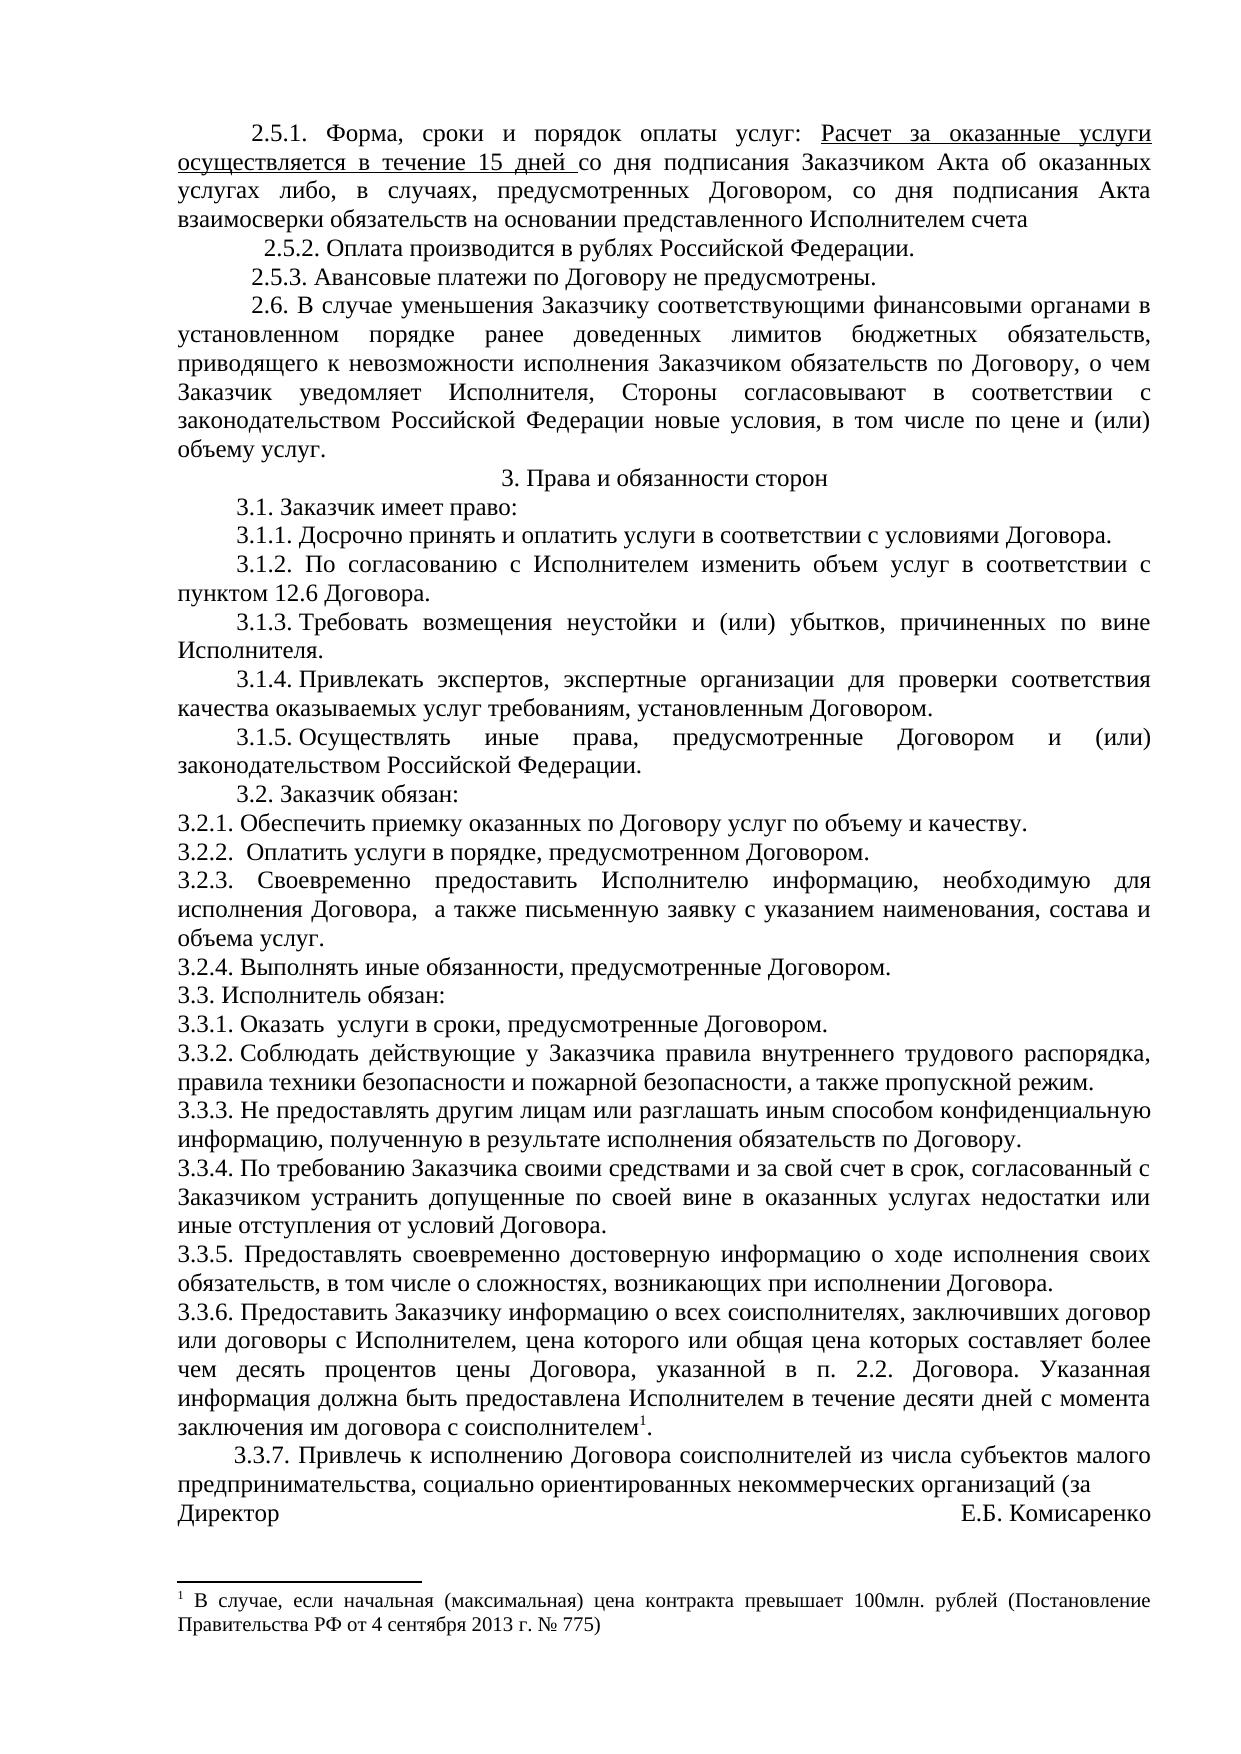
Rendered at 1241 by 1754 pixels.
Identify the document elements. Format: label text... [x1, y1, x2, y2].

text 3.3.2. Соблюдать действующие у Заказчика правила внутреннего трудового распорядка, правила техники безопасности и пожарной безопасности, а также пропускной режим. [177, 1038, 1152, 1096]
text 3.3.6. Предоставить Заказчику информацию о всех соисполнителях, заключивших договор или договоры с Исполнителем, цена которого или общая цена которых составляет более чем десять процентов цены Договора, указанной в п. 2.2. Договора. Указанная информация должна быть предоставлена Исполнителем в течение десяти дней с момента заключения им договора с соисполнителем. [177, 1297, 1152, 1441]
text 3.2.1. Обеспечить приемку оказанных по Договору услуг по объему и качеству. [177, 808, 1152, 837]
text 3.1.2. По согласованию с Исполнителем изменить объем услуг в соответствии с пунктом 12.6 Договора. [177, 549, 1152, 607]
text 2.5.2. Оплата производится в рублях Российской Федерации. [177, 233, 1152, 262]
text Директор Е.Б. Комисаренко [177, 1498, 1152, 1527]
text 3.1. Заказчик имеет право: [177, 492, 1152, 521]
text 3.2. Заказчик обязан: [177, 779, 1152, 808]
text 3. Права и обязанности сторон [177, 463, 1152, 492]
text 3.1.1. Досрочно принять и оплатить услуги в соответствии с условиями Договора. [177, 521, 1152, 549]
text 2.5.3. Авансовые платежи по Договору не предусмотрены. [177, 262, 1152, 291]
text 3.3. Исполнитель обязан: [177, 981, 1152, 1009]
text 3.3.3. Не предоставлять другим лицам или разглашать иным способом конфиденциальную информацию, полученную в результате исполнения обязательств по Договору. [177, 1096, 1152, 1153]
text 3.3.1. Оказать услуги в сроки, предусмотренные Договором. [177, 1009, 1152, 1038]
text 3.2.4. Выполнять иные обязанности, предусмотренные Договором. [177, 952, 1152, 981]
text 3.1.3. Требовать возмещения неустойки и (или) убытков, причиненных по вине Исполнителя. [177, 607, 1152, 664]
text 3.1.5. Осуществлять иные права, предусмотренные Договором и (или) законодательством Российской Федерации. [177, 722, 1152, 779]
text 2.5.1. Форма, сроки и порядок оплаты услуг: Расчет за оказанные услуги осуществляется в течение 15 дней со дня подписания Заказчиком Акта об оказанных услугах либо, в случаях, предусмотренных Договором, со дня подписания Акта взаимосверки обязательств на основании представленного Исполнителем счета [177, 118, 1152, 233]
text 3.2.3. Своевременно предоставить Исполнителю информацию, необходимую для исполнения Договора, а также письменную заявку с указанием наименования, состава и объема услуг. [177, 866, 1152, 952]
text 3.3.5. Предоставлять своевременно достоверную информацию о ходе исполнения своих обязательств, в том числе о сложностях, возникающих при исполнении Договора. [177, 1239, 1152, 1297]
text 3.3.7. Привлечь к исполнению Договора соисполнителей из числа субъектов малого предпринимательства, социально ориентированных некоммерческих организаций (за [177, 1441, 1152, 1498]
text 3.2.2. Оплатить услуги в порядке, предусмотренном Договором. [177, 837, 1152, 866]
text 2.6. В случае уменьшения Заказчику соответствующими финансовыми органами в установленном порядке ранее доведенных лимитов бюджетных обязательств, приводящего к невозможности исполнения Заказчиком обязательств по Договору, о чем Заказчик уведомляет Исполнителя, Стороны согласовывают в соответствии с законодательством Российской Федерации новые условия, в том числе по цене и (или) объему услуг. [177, 291, 1152, 463]
text 3.1.4. Привлекать экспертов, экспертные организации для проверки соответствия качества оказываемых услуг требованиям, установленным Договором. [177, 664, 1152, 722]
text 3.3.4. По требованию Заказчика своими средствами и за свой счет в срок, согласованный с Заказчиком устранить допущенные по своей вине в оказанных услугах недостатки или иные отступления от условий Договора. [177, 1153, 1152, 1239]
